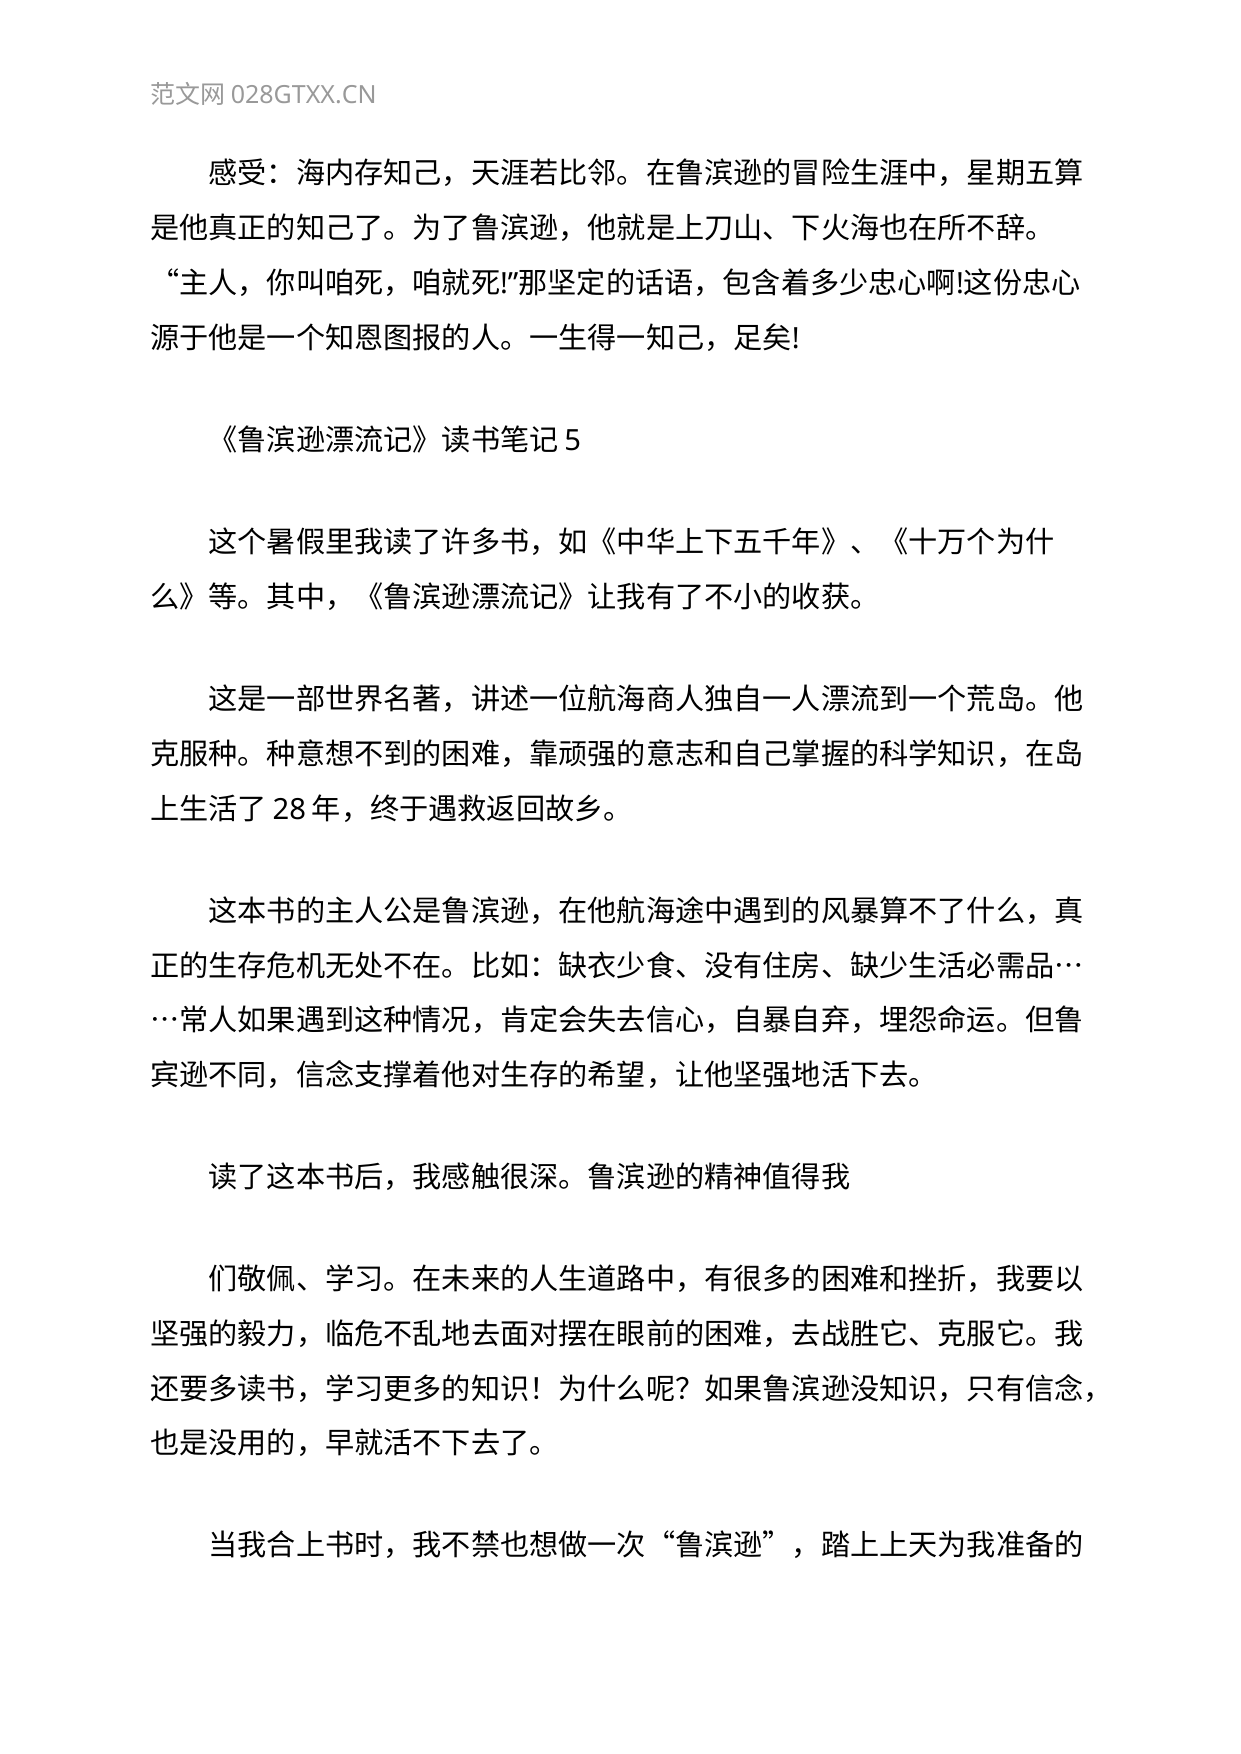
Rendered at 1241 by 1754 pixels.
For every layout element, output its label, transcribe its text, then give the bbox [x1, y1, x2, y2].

text 这本书的主人公是鲁滨逊，在他航海途中遇到的风暴算不了什么，真正的生存危机无处不在。比如：缺衣少食、没有住房、缺少生活必需品……常人如果遇到这种情况，肯定会失去信心，自暴自弃，埋怨命运。但鲁宾逊不同，信念支撑着他对生存的希望，让他坚强地活下去。 [150, 887, 1090, 1094]
text 这个暑假里我读了许多书，如《中华上下五千年》、《十万个为什么》等。其中，《鲁滨逊漂流记》让我有了不小的收获。 [150, 519, 1090, 616]
text 读了这本书后，我感触很深。鲁滨逊的精神值得我 [150, 1154, 1090, 1196]
text 们敬佩、学习。在未来的人生道路中，有很多的困难和挫折，我要以坚强的毅力，临危不乱地去面对摆在眼前的困难，去战胜它、克服它。我还要多读书，学习更多的知识！为什么呢？如果鲁滨逊没知识，只有信念，也是没用的，早就活不下去了。 [150, 1255, 1090, 1462]
text 这是一部世界名著，讲述一位航海商人独自一人漂流到一个荒岛。他克服种。种意想不到的困难，靠顽强的意志和自己掌握的科学知识，在岛上生活了28年，终于遇救返回故乡。 [150, 675, 1090, 828]
text 感受：海内存知己，天涯若比邻。在鲁滨逊的冒险生涯中，星期五算是他真正的知己了。为了鲁滨逊，他就是上刀山、下火海也在所不辞。“主人，你叫咱死，咱就死!”那坚定的话语，包含着多少忠心啊!这份忠心源于他是一个知恩图报的人。一生得一知己，足矣! [150, 150, 1090, 357]
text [150, 1522, 1090, 1564]
text 《鲁滨逊漂流记》读书笔记5 [150, 417, 1090, 459]
